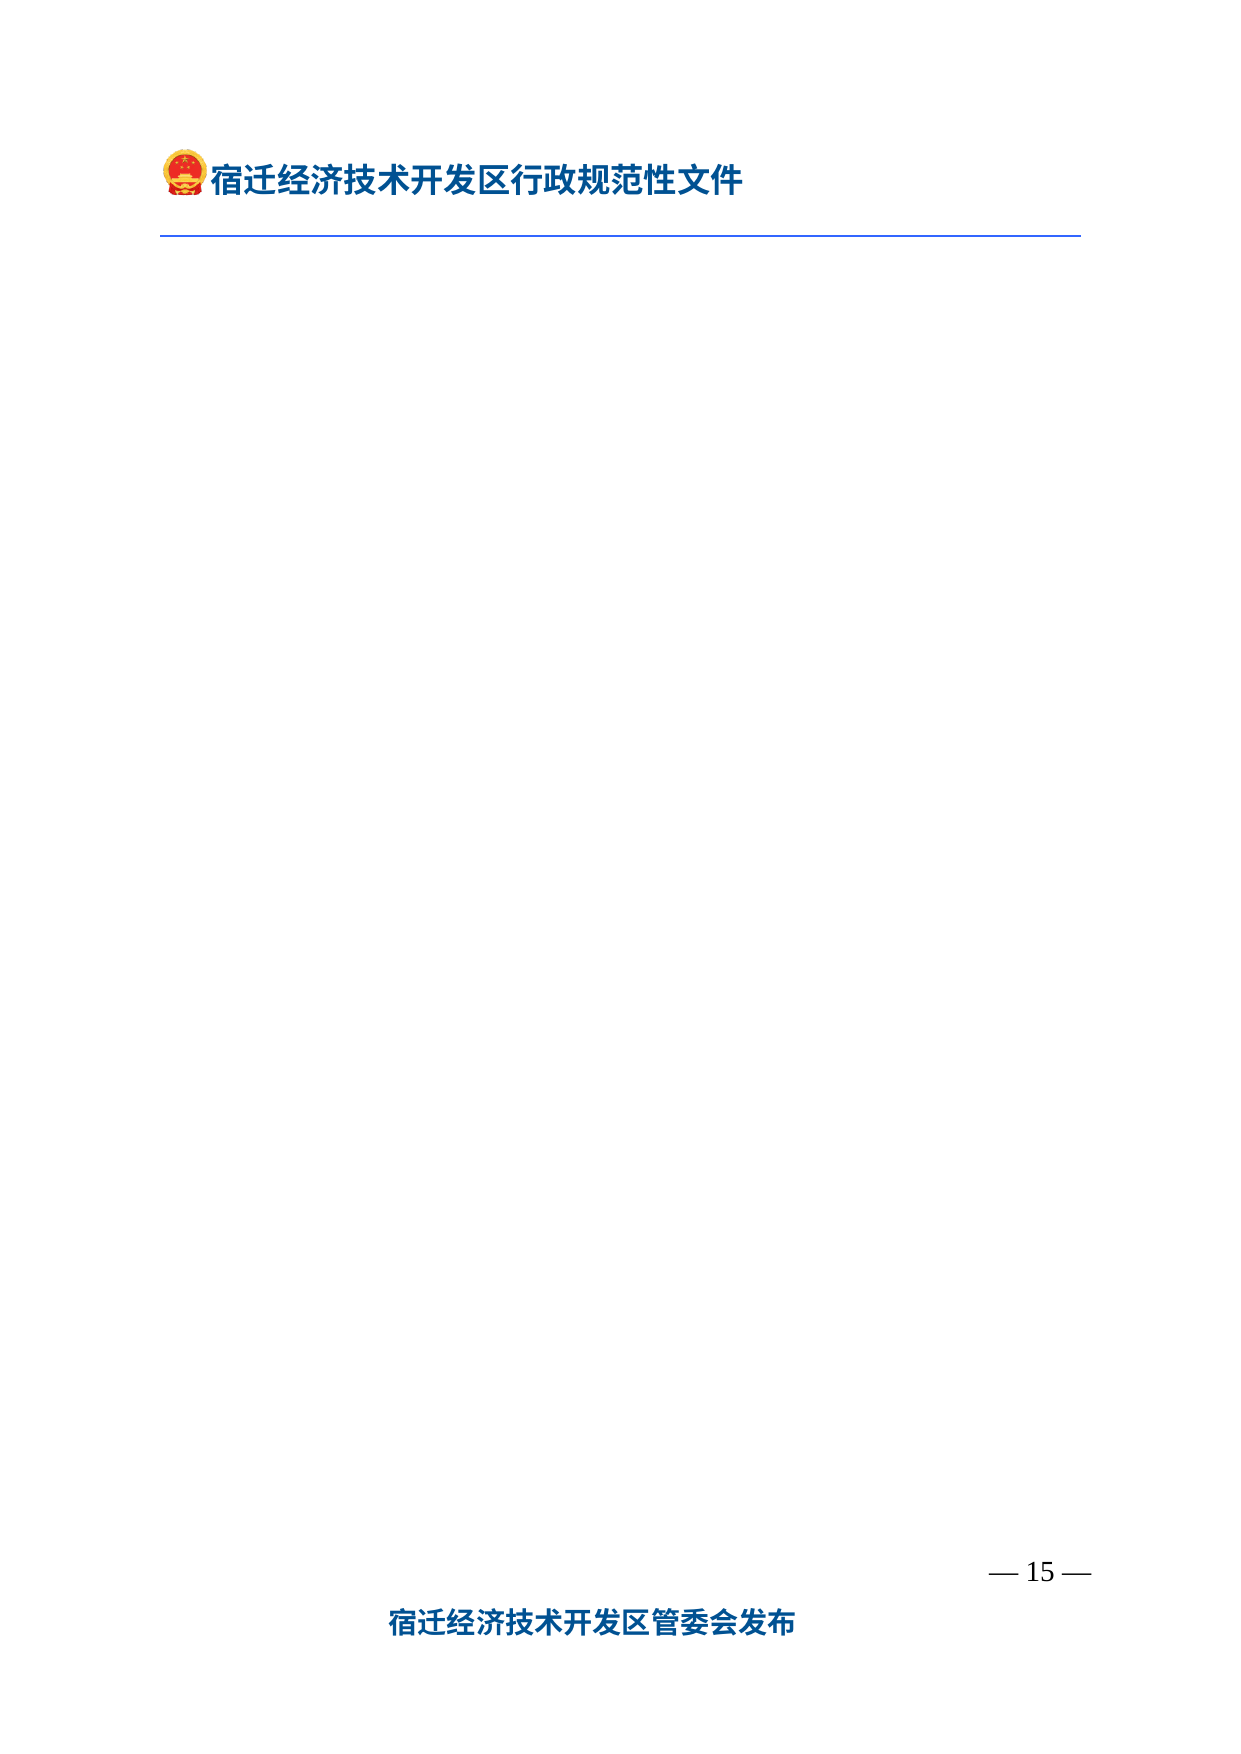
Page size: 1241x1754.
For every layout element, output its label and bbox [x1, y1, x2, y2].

picture [159, 147, 211, 199]
